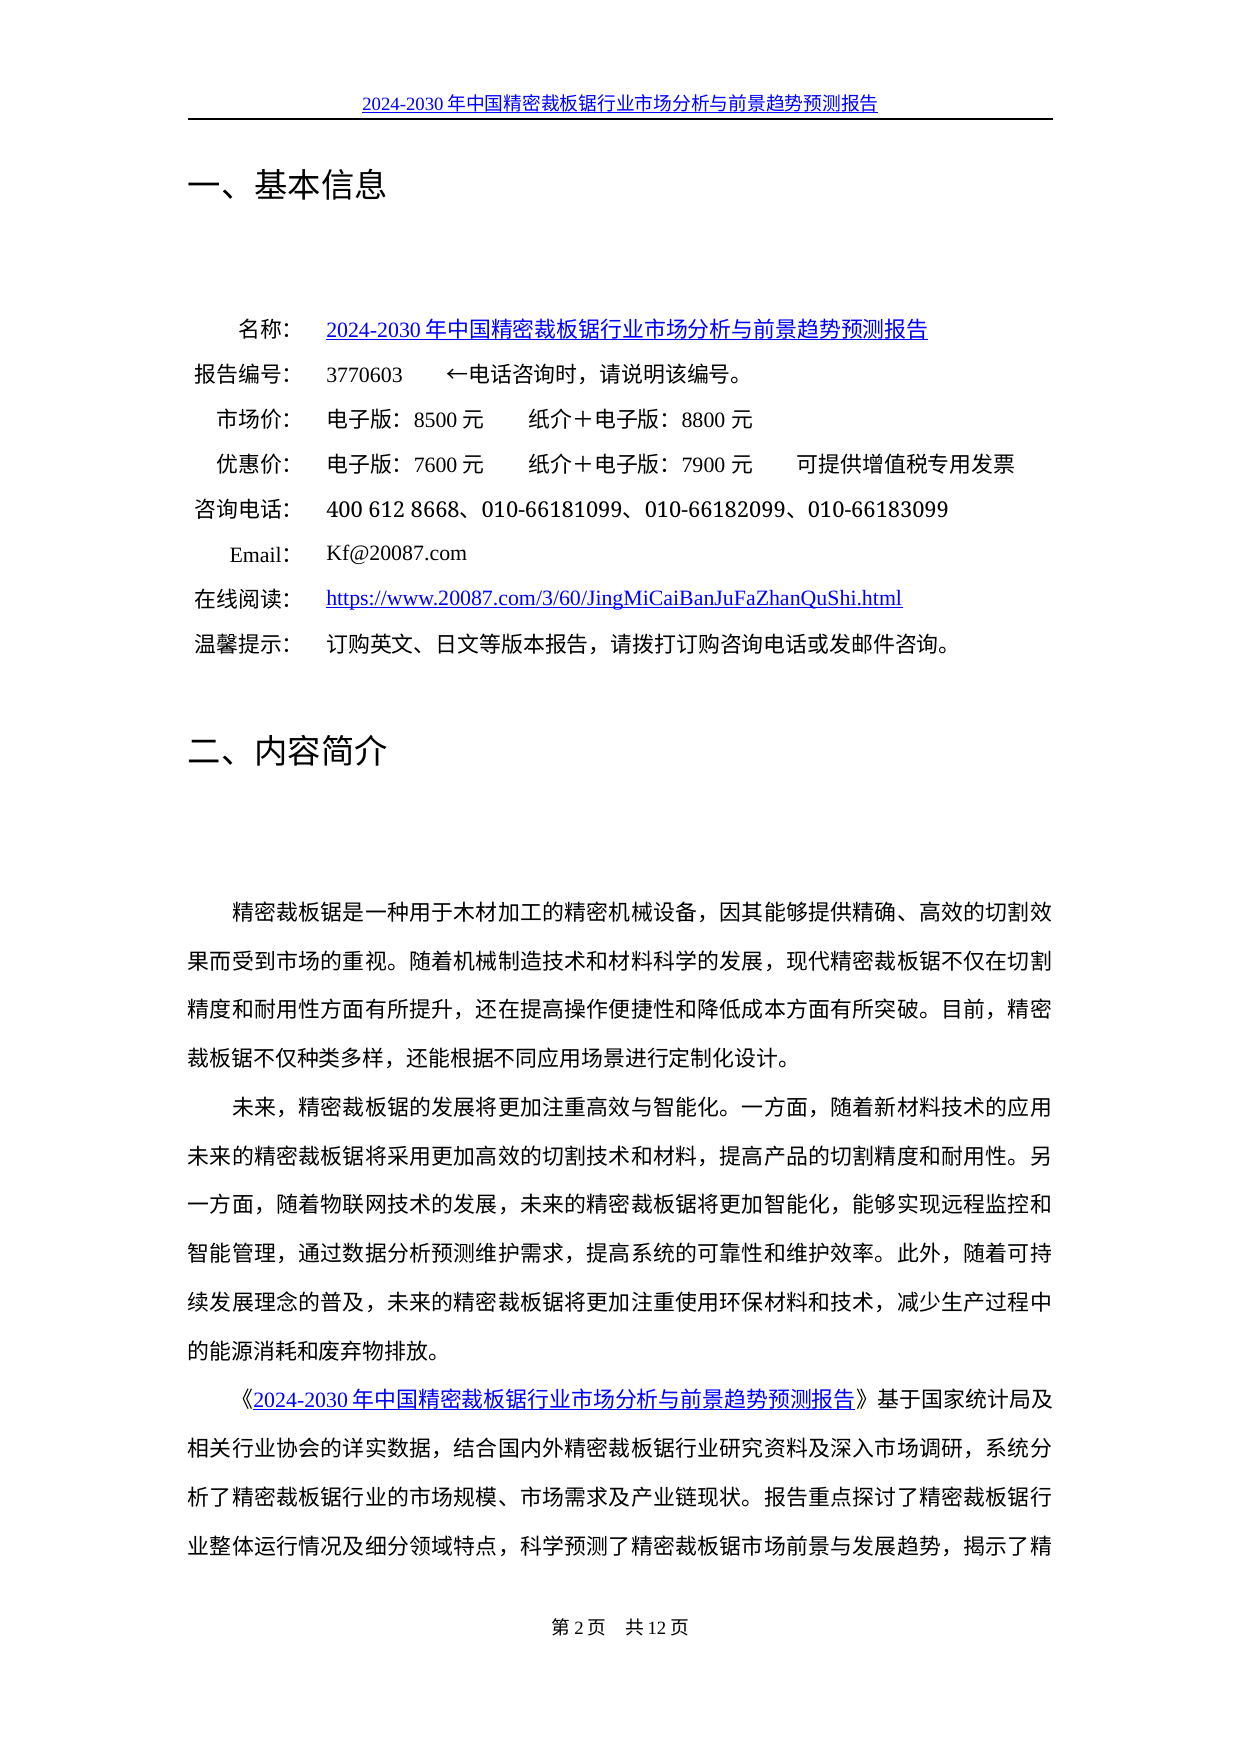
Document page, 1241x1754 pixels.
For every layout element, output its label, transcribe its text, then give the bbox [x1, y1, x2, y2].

table_cell Kf@20087.com [315, 537, 1073, 582]
table_cell Email： [167, 537, 315, 582]
table_cell 400 612 8668、010-66181099、010-66182099、010-66183099 [315, 492, 1073, 537]
table_cell 报告编号： [167, 357, 315, 402]
table_header 名称： [167, 312, 315, 357]
table_cell 订购英文、日文等版本报告，请拨打订购咨询电话或发邮件咨询。 [315, 627, 1073, 672]
table_header 2024-2030年中国精密裁板锯行业市场分析与前景趋势预测报告 [315, 312, 1073, 357]
table_cell 优惠价： [167, 447, 315, 492]
table_cell 电子版：8500 元 纸介＋电子版：8800 元 [315, 402, 1073, 447]
title 二、内容简介 [187, 717, 1053, 782]
table_cell 电子版：7600 元 纸介＋电子版：7900 元 可提供增值税专用发票 [315, 447, 1073, 492]
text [187, 894, 1053, 1561]
table_cell 温馨提示： [167, 627, 315, 672]
table_cell 市场价： [167, 402, 315, 447]
title 一、基本信息 [187, 150, 1053, 215]
table_cell 3770603 ←电话咨询时，请说明该编号。 [315, 357, 1073, 402]
table_cell 在线阅读： [167, 582, 315, 627]
table_cell [315, 582, 1073, 627]
table_cell 咨询电话： [167, 492, 315, 537]
